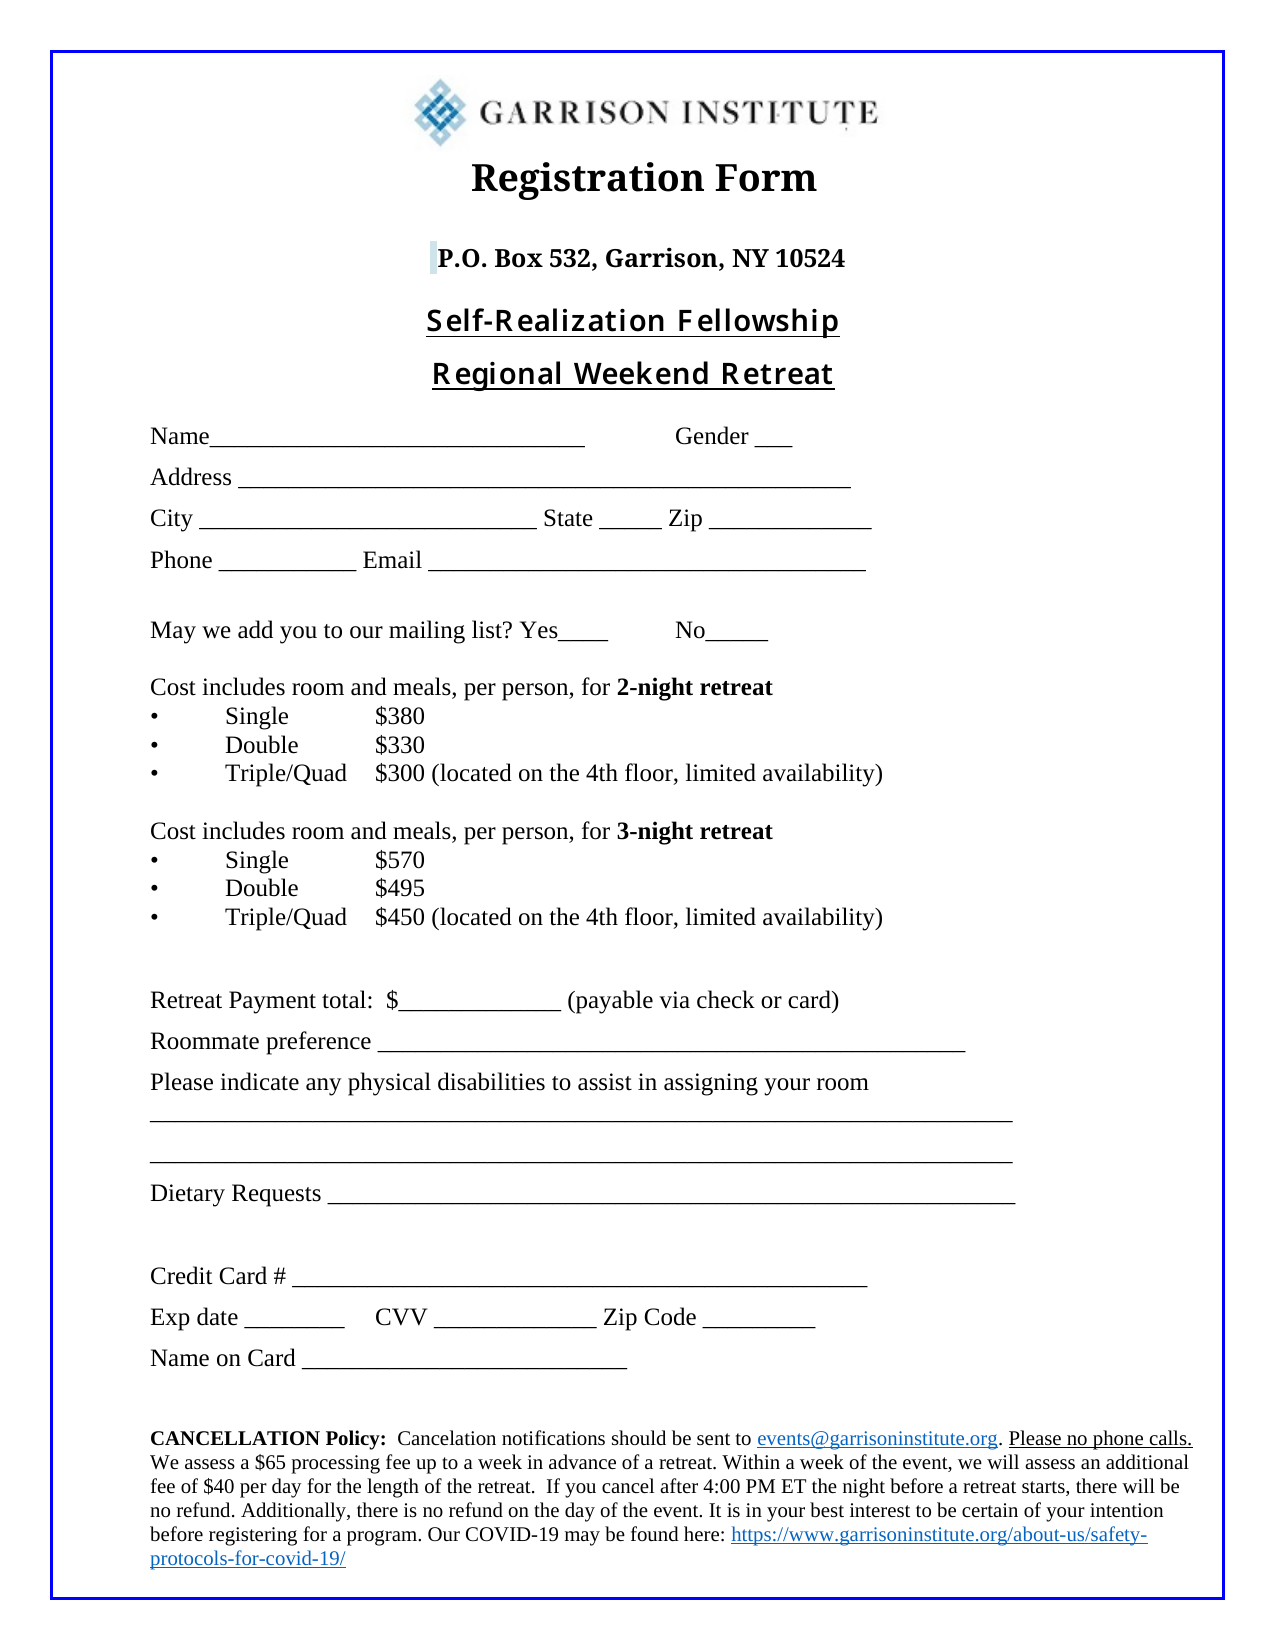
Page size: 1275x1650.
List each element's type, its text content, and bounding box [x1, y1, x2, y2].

text Exp date ________ CVV _____________ Zip Code _________ [150, 1302, 1200, 1331]
text Dietary Requests _______________________________________________________ [150, 1178, 1200, 1207]
text May we add you to our mailing list? Yes____ No_____ [150, 615, 1200, 643]
text CANCELLATION Policy: Cancelation notifications should be sent to events@garrisoninstitute.org. Please no phone calls. We assess a $65 processing fee up to a week in advance of a retreat. Within a week of the event, we will assess an additional fee of $40 per day for the length of the retreat. If you cancel after 4:00 PM ET the night before a retreat starts, there will be no refund. Additionally, there is no refund on the day of the event. It is in your best interest to be certain of your intention before registering for a program. Our COVID-19 may be found here: https://www.garrisoninstitute.org/about-us/safety-protocols-for-covid-19/ [150, 1426, 1200, 1570]
text • Double $330 [150, 730, 1200, 758]
picture [393, 75, 899, 152]
text • Single $380 [150, 701, 1200, 730]
text • Double $495 [150, 873, 1200, 902]
text Cost includes room and meals, per person, for 2-night retreat [150, 672, 1200, 701]
text Please indicate any physical disabilities to assist in assigning your room _____________________________________________________________________ [150, 1067, 1200, 1125]
text Cost includes room and meals, per person, for 3-night retreat [150, 816, 1200, 845]
text • Single $570 [150, 845, 1200, 873]
subtitle Registration Form [150, 152, 1200, 203]
text Roommate preference _______________________________________________ [150, 1026, 1200, 1055]
text Retreat Payment total: $_____________ (payable via check or card) [150, 985, 1200, 1013]
text Phone ___________ Email ___________________________________ [150, 545, 1200, 573]
text Name on Card __________________________ [150, 1343, 1200, 1372]
text • Triple/Quad $300 (located on the 4th floor, limited availability) [150, 758, 1200, 787]
text Credit Card # ______________________________________________ [150, 1261, 1200, 1290]
text City ___________________________ State _____ Zip _____________ [150, 503, 1200, 532]
text Name______________________________ Gender ___ [150, 421, 1200, 450]
text Address _________________________________________________ [150, 462, 1200, 491]
subtitle P.O. Box 532, Garrison, NY 10524 [75, 241, 1200, 275]
text _____________________________________________________________________ [150, 1137, 1200, 1166]
text • Triple/Quad $450 (located on the 4th floor, limited availability) [150, 902, 1200, 931]
